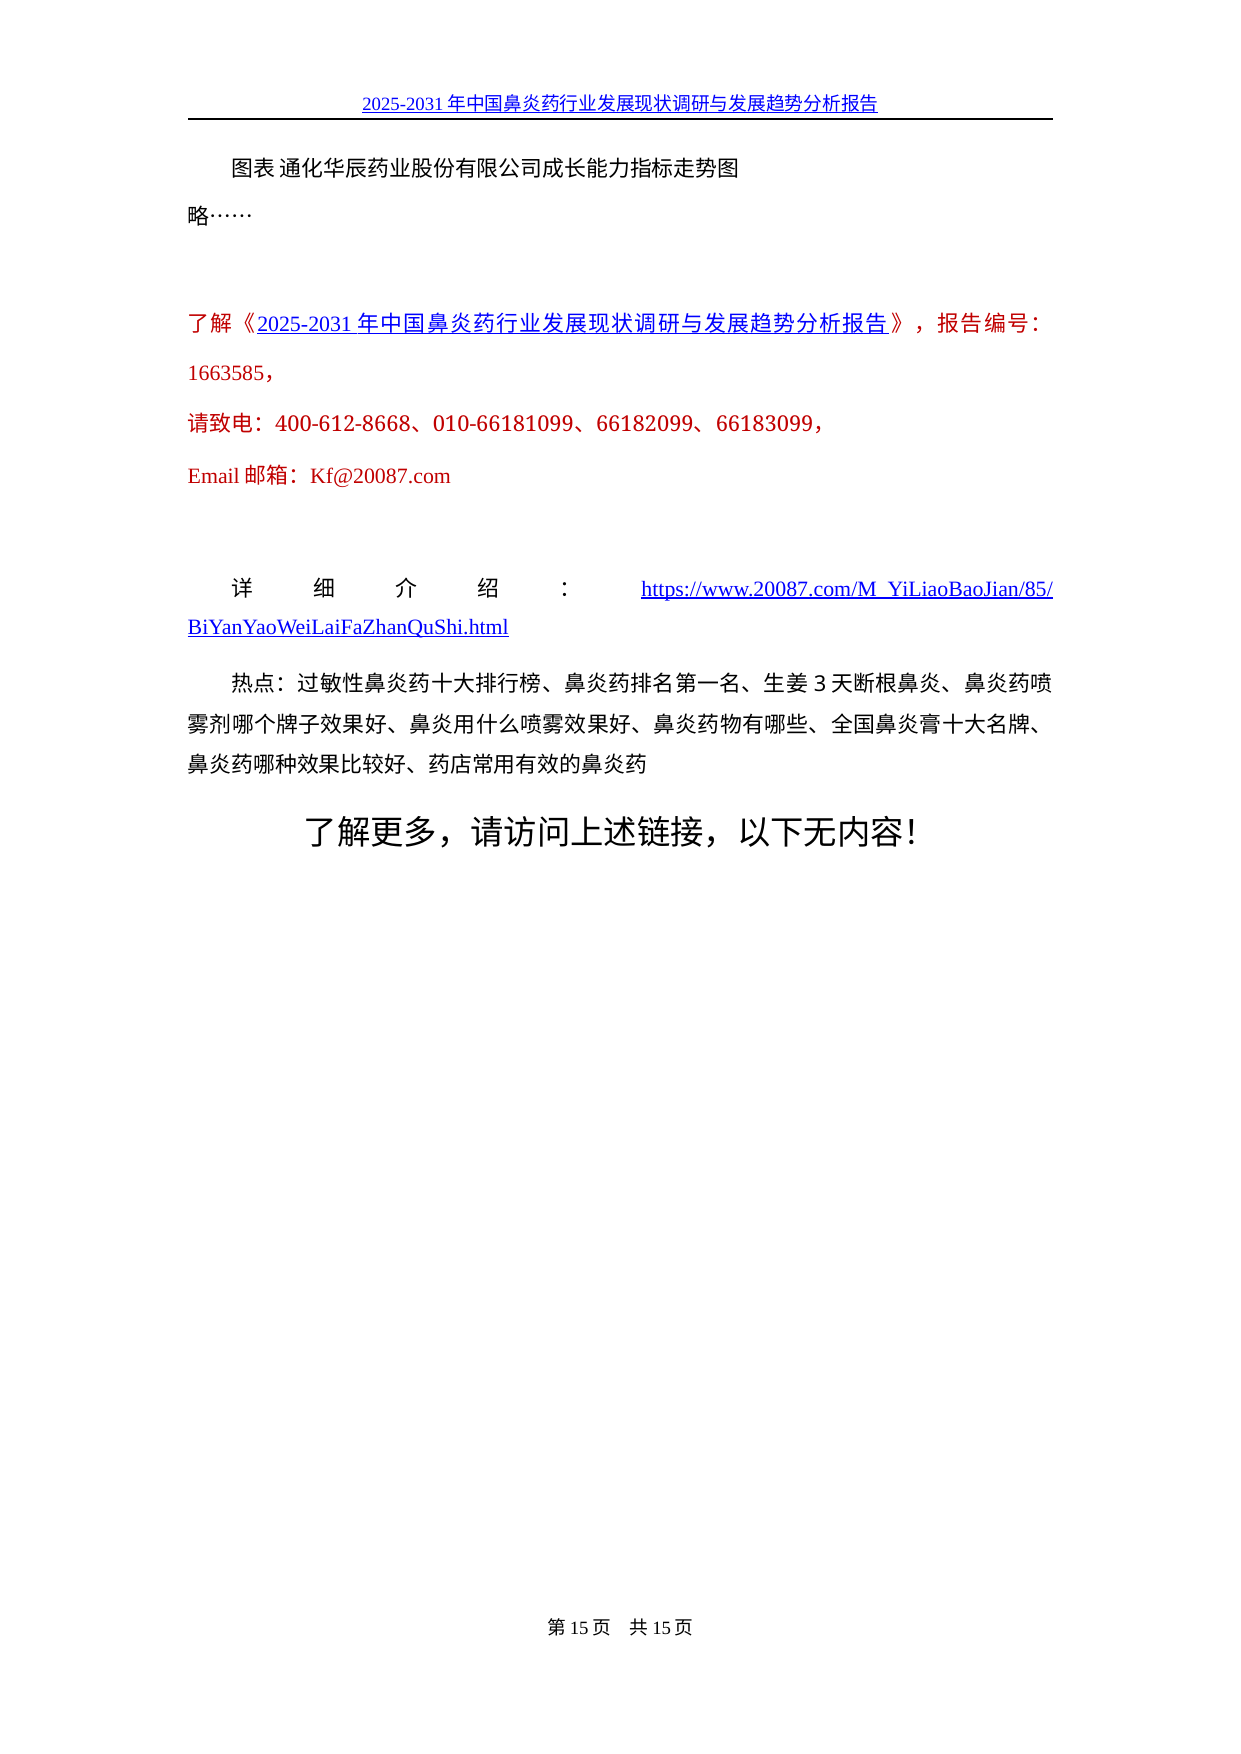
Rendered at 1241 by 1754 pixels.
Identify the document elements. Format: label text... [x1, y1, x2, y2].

text 请致电：400-612-8668、010-66181099、66182099、66183099， [187, 406, 1053, 438]
text 了解《2025-2031年中国鼻炎药行业发展现状调研与发展趋势分析报告》，报告编号：1663585， [187, 305, 1053, 387]
text Email邮箱：Kf@20087.com [187, 457, 1053, 490]
text 详细介绍：https://www.20087.com/M_YiLiaoBaoJian/85/BiYanYaoWeiLaiFaZhanQuShi.html [187, 570, 1053, 643]
title 了解更多，请访问上述链接，以下无内容！ [187, 797, 1053, 862]
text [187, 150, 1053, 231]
text 热点：过敏性鼻炎药十大排行榜、鼻炎药排名第一名、生姜3天断根鼻炎、鼻炎药喷雾剂哪个牌子效果好、鼻炎用什么喷雾效果好、鼻炎药物有哪些、全国鼻炎膏十大名牌、鼻炎药哪种效果比较好、药店常用有效的鼻炎药 [187, 666, 1053, 779]
